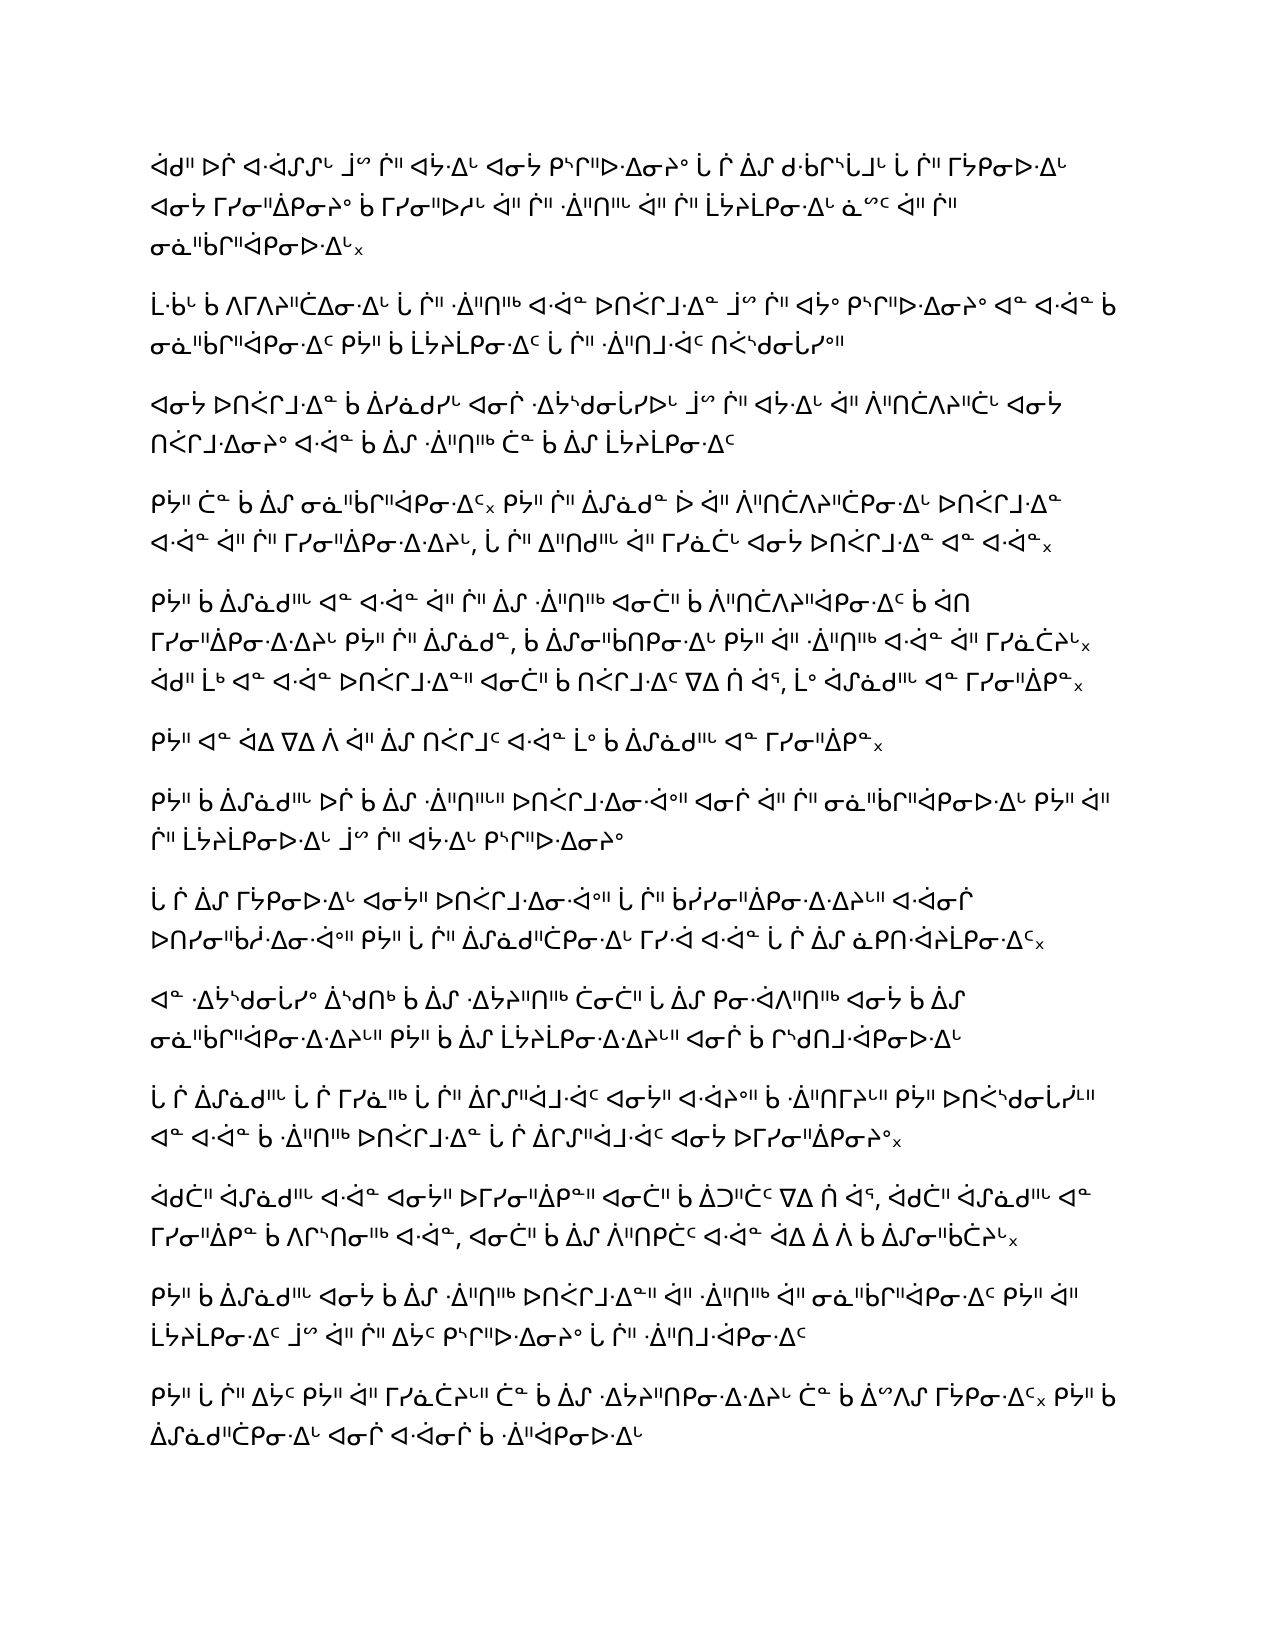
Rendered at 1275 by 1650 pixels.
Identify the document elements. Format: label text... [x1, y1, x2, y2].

text ᑭᔮᐦ ᑳ ᐄᔑᓈᑯᐦᒡ ᐅᒌ ᑳ ᐄᔑ ᐧᐄᐦᑎᐦᒡᐦ ᐅᑎᐹᒋᒧᐧᐃᓂᐧᐋᐤᐦ ᐊᓂᒌ ᐋᐦ ᒌᐦ ᓂᓈᐦᑳᒋᐦᐋᑭᓂᐅᐧᐃᒡ ᑭᔮᐦ ᐋᐦ ᒌᐦ ᒫᔮᔨᒫᑭᓂᐅᐧᐃᒡ ᒨᔥ ᒌᐦ ᐊᔮᐧᐃᒡ ᑭᔅᒋᐦᐅᐧᐃᓂᔨᐤ [150, 784, 1125, 857]
text ᑭᔮᐦ ᑳ ᐄᔑᓈᑯᐦᒡ ᐊᓐ ᐊᐧᐋᓐ ᐋᐦ ᒌᐦ ᐄᔑ ᐧᐄᐦᑎᐦᒃ ᐊᓂᑖᐦ ᑳ ᐲᐦᑎᑖᐱᔨᐦᐋᑭᓂᐧᐃᑦ ᑳ ᐋᑎ ᒥᓯᓂᐦᐄᑭᓂᐧᐃᐧᐃᔨᒡ ᑭᔮᐦ ᒌᐦ ᐄᔑᓈᑯᓐ, ᑳ ᐄᔑᓂᐦᑳᑎᑭᓂᐧᐃᒡ ᑭᔮᐦ ᐋᐦ ᐧᐄᐦᑎᐦᒃ ᐊᐧᐋᓐ ᐋᐦ ᒥᓯᓈᑖᔨᒡ᙮ ᐋᑯᐦ ᒫᒃ ᐊᓐ ᐊᐧᐋᓐ ᐅᑎᐹᒋᒧᐧᐃᓐᐦ ᐊᓂᑖᐦ ᑳ ᑎᐹᒋᒧᐧᐃᑦ ᐁᐃ ᑏ ᐋᕐ, ᒫᐤ ᐋᔑᓈᑯᐦᒡ ᐊᓐ ᒥᓯᓂᐦᐄᑭᓐ᙮ [150, 586, 1125, 698]
text ᑭᔮᐦ ᑳ ᐄᔑᓈᑯᐦᒡ ᐊᓂᔮ ᑳ ᐄᔑ ᐧᐄᐦᑎᐦᒃ ᐅᑎᐹᒋᒧᐧᐃᓐᐦ ᐋᐦ ᐧᐄᐦᑎᐦᒃ ᐋᐦ ᓂᓈᐦᑳᒋᐦᐋᑭᓂᐧᐃᑦ ᑭᔮᐦ ᐋᐦ ᒫᔮᔨᒫᑭᓂᐧᐃᑦ ᒨᔥ ᐋᐦ ᒌᐦ ᐃᔮᑦ ᑭᔅᒋᐦᐅᐧᐃᓂᔨᐤ ᒑ ᒌᐦ ᐧᐄᐦᑎᒧᐧᐋᑭᓂᐧᐃᑦ [150, 1280, 1125, 1353]
text ᐋᑯᐦ ᐅᒌ ᐊᐧᐋᔑᔑᒡ ᒨᔥ ᒌᐦ ᐊᔮᐧᐃᒡ ᐊᓂᔮ ᑭᔅᒋᐦᐅᐧᐃᓂᔨᐤ ᒑ ᒌ ᐄᔑ ᑯᐧᑳᒋᔅᒑᒧᒡ ᒑ ᒌᐦ ᒥᔮᑭᓂᐅᐧᐃᒡ ᐊᓂᔮ ᒥᓯᓂᐦᐄᑭᓂᔨᐤ ᑳ ᒥᓯᓂᐦᐅᓱᒡ ᐋᐦ ᒌᐦ ᐧᐄᐦᑎᐦᒡ ᐋᐦ ᒌᐦ ᒫᔮᔨᒫᑭᓂᐧᐃᒡ ᓈᔥᑦ ᐋᐦ ᒌᐦ ᓂᓈᐦᑳᒋᐦᐋᑭᓂᐅᐧᐃᒡ᙮ [150, 150, 1125, 262]
text ᑭᔮᐦ ᐊᓐ ᐋᐃ ᐁᐃ ᐲ ᐋᐦ ᐄᔑ ᑎᐹᒋᒧᑦ ᐊᐧᐋᓐ ᒫᐤ ᑳ ᐄᔑᓈᑯᐦᒡ ᐊᓐ ᒥᓯᓂᐦᐄᑭᓐ᙮ [150, 724, 1125, 758]
text ᑭᔮᐦ ᑖᓐ ᑳ ᐄᔑ ᓂᓈᐦᑳᒋᐦᐋᑭᓂᐧᐃᑦ᙮ ᑭᔮᐦ ᒌᐦ ᐄᔑᓈᑯᓐ ᐆ ᐋᐦ ᐲᐦᑎᑖᐱᔨᐦᑖᑭᓂᐧᐃᒡ ᐅᑎᐹᒋᒧᐧᐃᓐ ᐊᐧᐋᓐ ᐋᐦ ᒌᐦ ᒥᓯᓂᐦᐄᑭᓂᐧᐃᐧᐃᔨᒡ, ᒑ ᒌᐦ ᐃᐦᑎᑯᐦᒡ ᐋᐦ ᒥᓯᓈᑖᒡ ᐊᓂᔮ ᐅᑎᐹᒋᒧᐧᐃᓐ ᐊᓐ ᐊᐧᐋᓐ᙮ [150, 487, 1125, 560]
text ᐊᓐ ᐧᐃᔮᔅᑯᓂᒑᓯᐤ ᐄᔅᑯᑎᒃ ᑳ ᐄᔑ ᐧᐃᔮᔨᐦᑎᐦᒃ ᑖᓂᑖᐦ ᒑ ᐄᔑ ᑭᓂᐧᐋᐱᐦᑎᐦᒃ ᐊᓂᔮ ᑳ ᐄᔑ ᓂᓈᐦᑳᒋᐦᐋᑭᓂᐧᐃᐧᐃᔨᒡᐦ ᑭᔮᐦ ᑳ ᐄᔑ ᒫᔮᔨᒫᑭᓂᐧᐃᐧᐃᔨᒡᐦ ᐊᓂᒌ ᑳ ᒋᔅᑯᑎᒧᐧᐋᑭᓂᐅᐧᐃᒡ [150, 982, 1125, 1056]
text ᒫᐧᑳᒡ ᑳ ᐱᒥᐱᔨᐦᑖᐃᓂᐧᐃᒡ ᒑ ᒌᐦ ᐧᐄᐦᑎᐦᒃ ᐊᐧᐋᓐ ᐅᑎᐹᒋᒧᐧᐃᓐ ᒨᔥ ᒌᐦ ᐊᔮᐤ ᑭᔅᒋᐦᐅᐧᐃᓂᔨᐤ ᐊᓐ ᐊᐧᐋᓐ ᑳ ᓂᓈᐦᑳᒋᐦᐋᑭᓂᐧᐃᑦ ᑭᔮᐦ ᑳ ᒫᔮᔨᒫᑭᓂᐧᐃᑦ ᒑ ᒌᐦ ᐧᐄᐦᑎᒧᐧᐋᑦ ᑎᐹᔅᑯᓂᒑᓯᐤᐦ [150, 288, 1125, 362]
text ᒑ ᒌ ᐄᔑ ᒥᔮᑭᓂᐅᐧᐃᒡ ᐊᓂᔮᐦ ᐅᑎᐹᒋᒧᐧᐃᓂᐧᐋᐤᐦ ᒑ ᒌᐦ ᑳᓰᓯᓂᐦᐄᑭᓂᐧᐃᐧᐃᔨᒡᐦ ᐊᐧᐋᓂᒌ ᐅᑎᓯᓂᐦᑳᓲᐧᐃᓂᐧᐋᐤᐦ ᑭᔮᐦ ᒑ ᒌᐦ ᐄᔑᓈᑯᐦᑖᑭᓂᐧᐃᒡ ᒥᓯᐧᐋ ᐊᐧᐋᓐ ᒑ ᒌ ᐄᔑ ᓈᑭᑎᐧᐋᔨᒫᑭᓂᐧᐃᑦ᙮ [150, 883, 1125, 957]
text ᐋᑯᑖᐦ ᐋᔑᓈᑯᐦᒡ ᐊᐧᐋᓐ ᐊᓂᔮᐦ ᐅᒥᓯᓂᐦᐄᑭᓐᐦ ᐊᓂᑖᐦ ᑳ ᐄᑐᐦᑖᑦ ᐁᐃ ᑏ ᐋᕐ, ᐋᑯᑖᐦ ᐋᔑᓈᑯᐦᒡ ᐊᓐ ᒥᓯᓂᐦᐄᑭᓐ ᑳ ᐱᒋᔅᑎᓂᐦᒃ ᐊᐧᐋᓐ, ᐊᓂᑖᐦ ᑳ ᐄᔑ ᐲᐦᑎᑭᑖᑦ ᐊᐧᐋᓐ ᐋᐃ ᐄ ᐲ ᑳ ᐄᔑᓂᐦᑳᑖᔨᒡ᙮ [150, 1181, 1125, 1254]
text ᑭᔮᐦ ᒑ ᒌᐦ ᐃᔮᑦ ᑭᔮᐦ ᐋᐦ ᒥᓯᓈᑖᔨᒡᐦ ᑖᓐ ᑳ ᐄᔑ ᐧᐃᔮᔨᐦᑎᑭᓂᐧᐃᐧᐃᔨᒡ ᑖᓐ ᑳ ᐄᔥᐱᔑ ᒥᔮᑭᓂᐧᐃᑦ᙮ ᑭᔮᐦ ᑳ ᐄᔑᓈᑯᐦᑖᑭᓂᐧᐃᒡ ᐊᓂᒌ ᐊᐧᐋᓂᒌ ᑳ ᐧᐄᐦᐋᑭᓂᐅᐧᐃᒡ [150, 1379, 1125, 1452]
text ᒑ ᒌ ᐄᔑᓈᑯᐦᒡ ᒑ ᒌ ᒥᓯᓈᐦᒃ ᒑ ᒌᐦ ᐄᒋᔑᐦᐋᒧᐧᐋᑦ ᐊᓂᔮᐦ ᐊᐧᐋᔨᐤᐦ ᑳ ᐧᐄᐦᑎᒥᔨᒡᐦ ᑭᔮᐦ ᐅᑎᐹᔅᑯᓂᒑᓰᒻᐦ ᐊᓐ ᐊᐧᐋᓐ ᑳ ᐧᐄᐦᑎᐦᒃ ᐅᑎᐹᒋᒧᐧᐃᓐ ᒑ ᒌ ᐄᒋᔑᐦᐋᒧᐧᐋᑦ ᐊᓂᔮ ᐅᒥᓯᓂᐦᐄᑭᓂᔨᐤ᙮ [150, 1082, 1125, 1155]
text ᐊᓂᔮ ᐅᑎᐹᒋᒧᐧᐃᓐ ᑳ ᐄᓯᓈᑯᓯᒡ ᐊᓂᒌ ᐧᐃᔮᔅᑯᓂᒑᓯᐅᒡ ᒨᔥ ᒌᐦ ᐊᔮᐧᐃᒡ ᐋᐦ ᐲᐦᑎᑖᐱᔨᐦᑖᒡ ᐊᓂᔮ ᑎᐹᒋᒧᐧᐃᓂᔨᐤ ᐊᐧᐋᓐ ᑳ ᐄᔑ ᐧᐄᐦᑎᐦᒃ ᑖᓐ ᑳ ᐄᔑ ᒫᔮᔨᒫᑭᓂᐧᐃᑦ [150, 387, 1125, 461]
